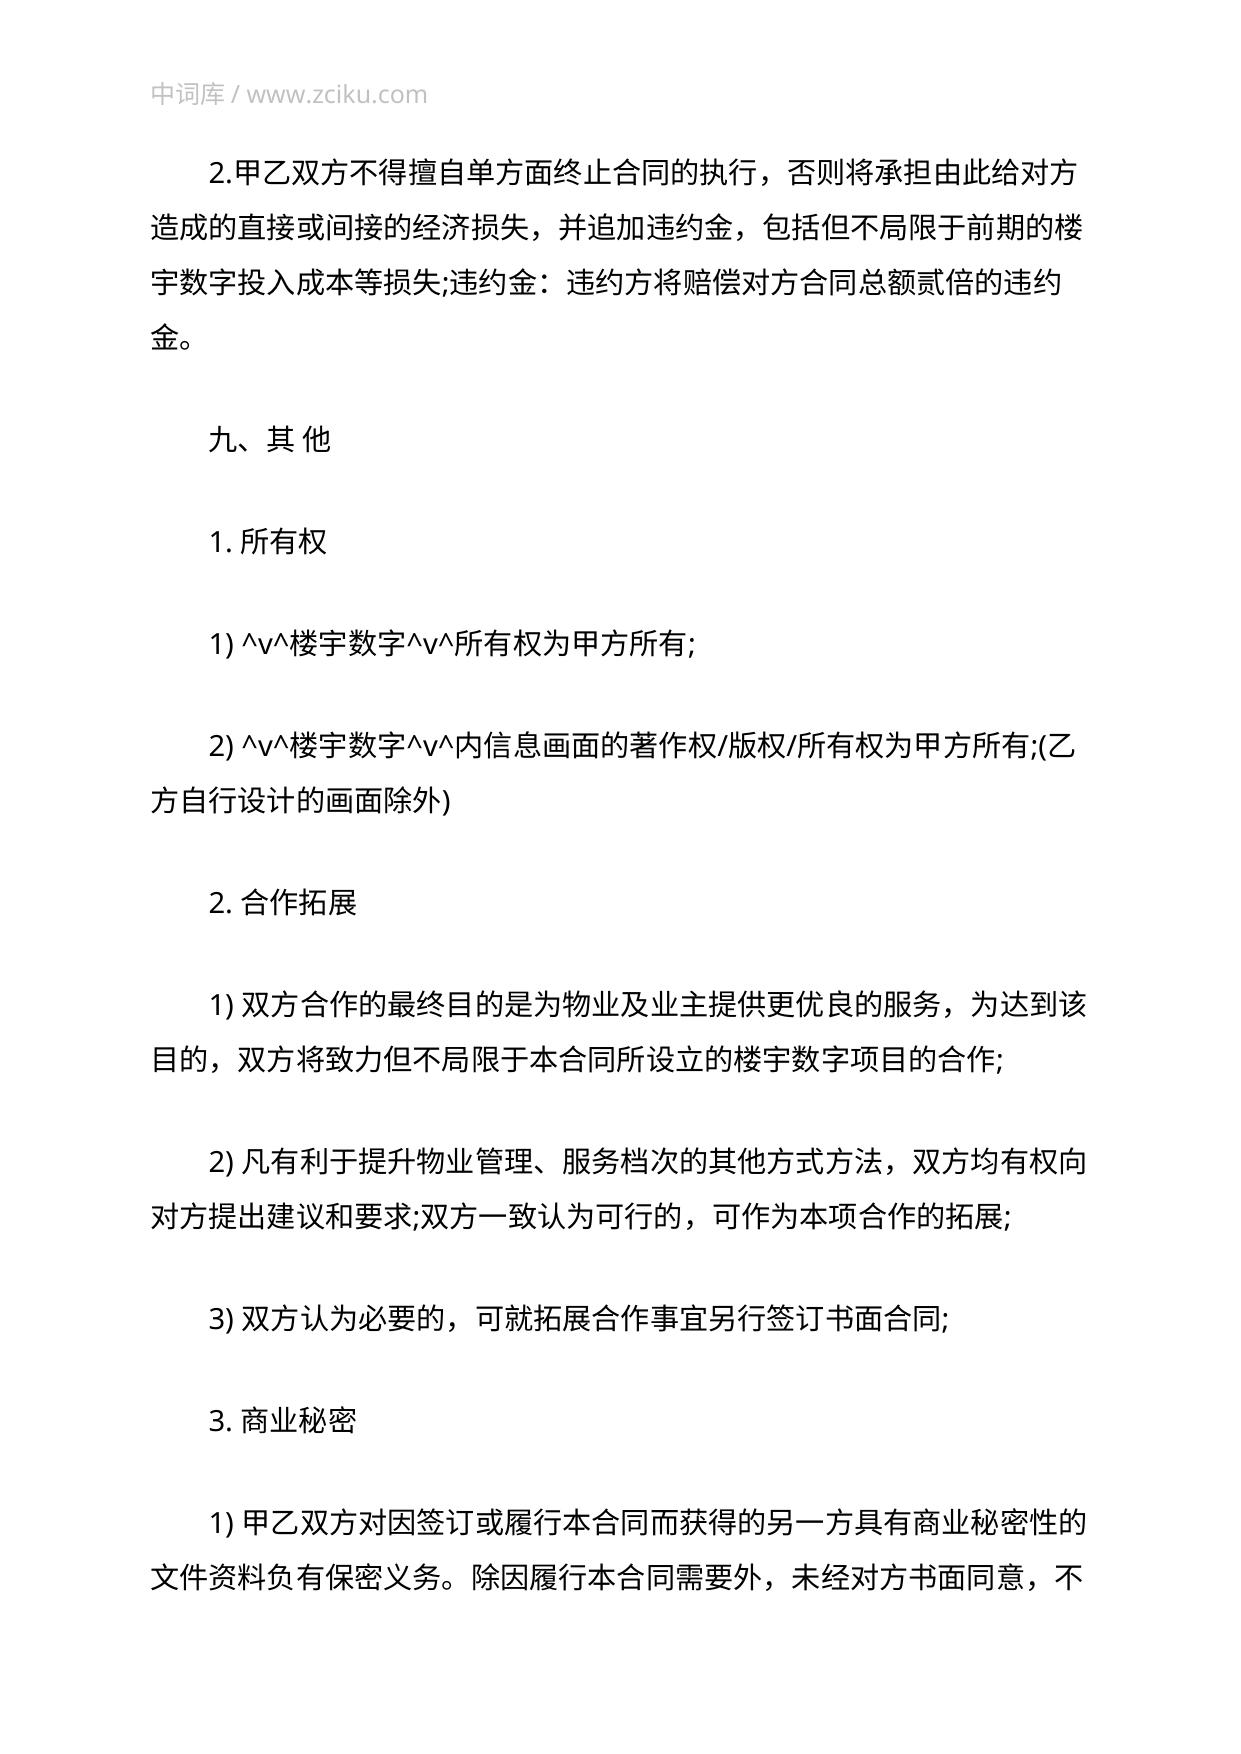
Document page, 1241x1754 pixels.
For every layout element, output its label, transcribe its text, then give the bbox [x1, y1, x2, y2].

text 1) ^v^楼宇数字^v^所有权为甲方所有; [150, 620, 1090, 663]
text 九、其 他 [150, 417, 1090, 459]
text 2) 凡有利于提升物业管理、服务档次的其他方式方法，双方均有权向对方提出建议和要求;双方一致认为可行的，可作为本项合作的拓展; [150, 1138, 1090, 1236]
text 3. 商业秘密 [150, 1397, 1090, 1440]
text 2) ^v^楼宇数字^v^内信息画面的著作权/版权/所有权为甲方所有;(乙方自行设计的画面除外) [150, 722, 1090, 820]
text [150, 1499, 1090, 1597]
text 1) 双方合作的最终目的是为物业及业主提供更优良的服务，为达到该目的，双方将致力但不局限于本合同所设立的楼宇数字项目的合作; [150, 981, 1090, 1079]
text 3) 双方认为必要的，可就拓展合作事宜另行签订书面合同; [150, 1295, 1090, 1338]
text 2. 合作拓展 [150, 879, 1090, 922]
text 1. 所有权 [150, 518, 1090, 561]
text 2.甲乙双方不得擅自单方面终止合同的执行，否则将承担由此给对方造成的直接或间接的经济损失，并追加违约金，包括但不局限于前期的楼宇数字投入成本等损失;违约金：违约方将赔偿对方合同总额贰倍的违约金。 [150, 150, 1090, 357]
